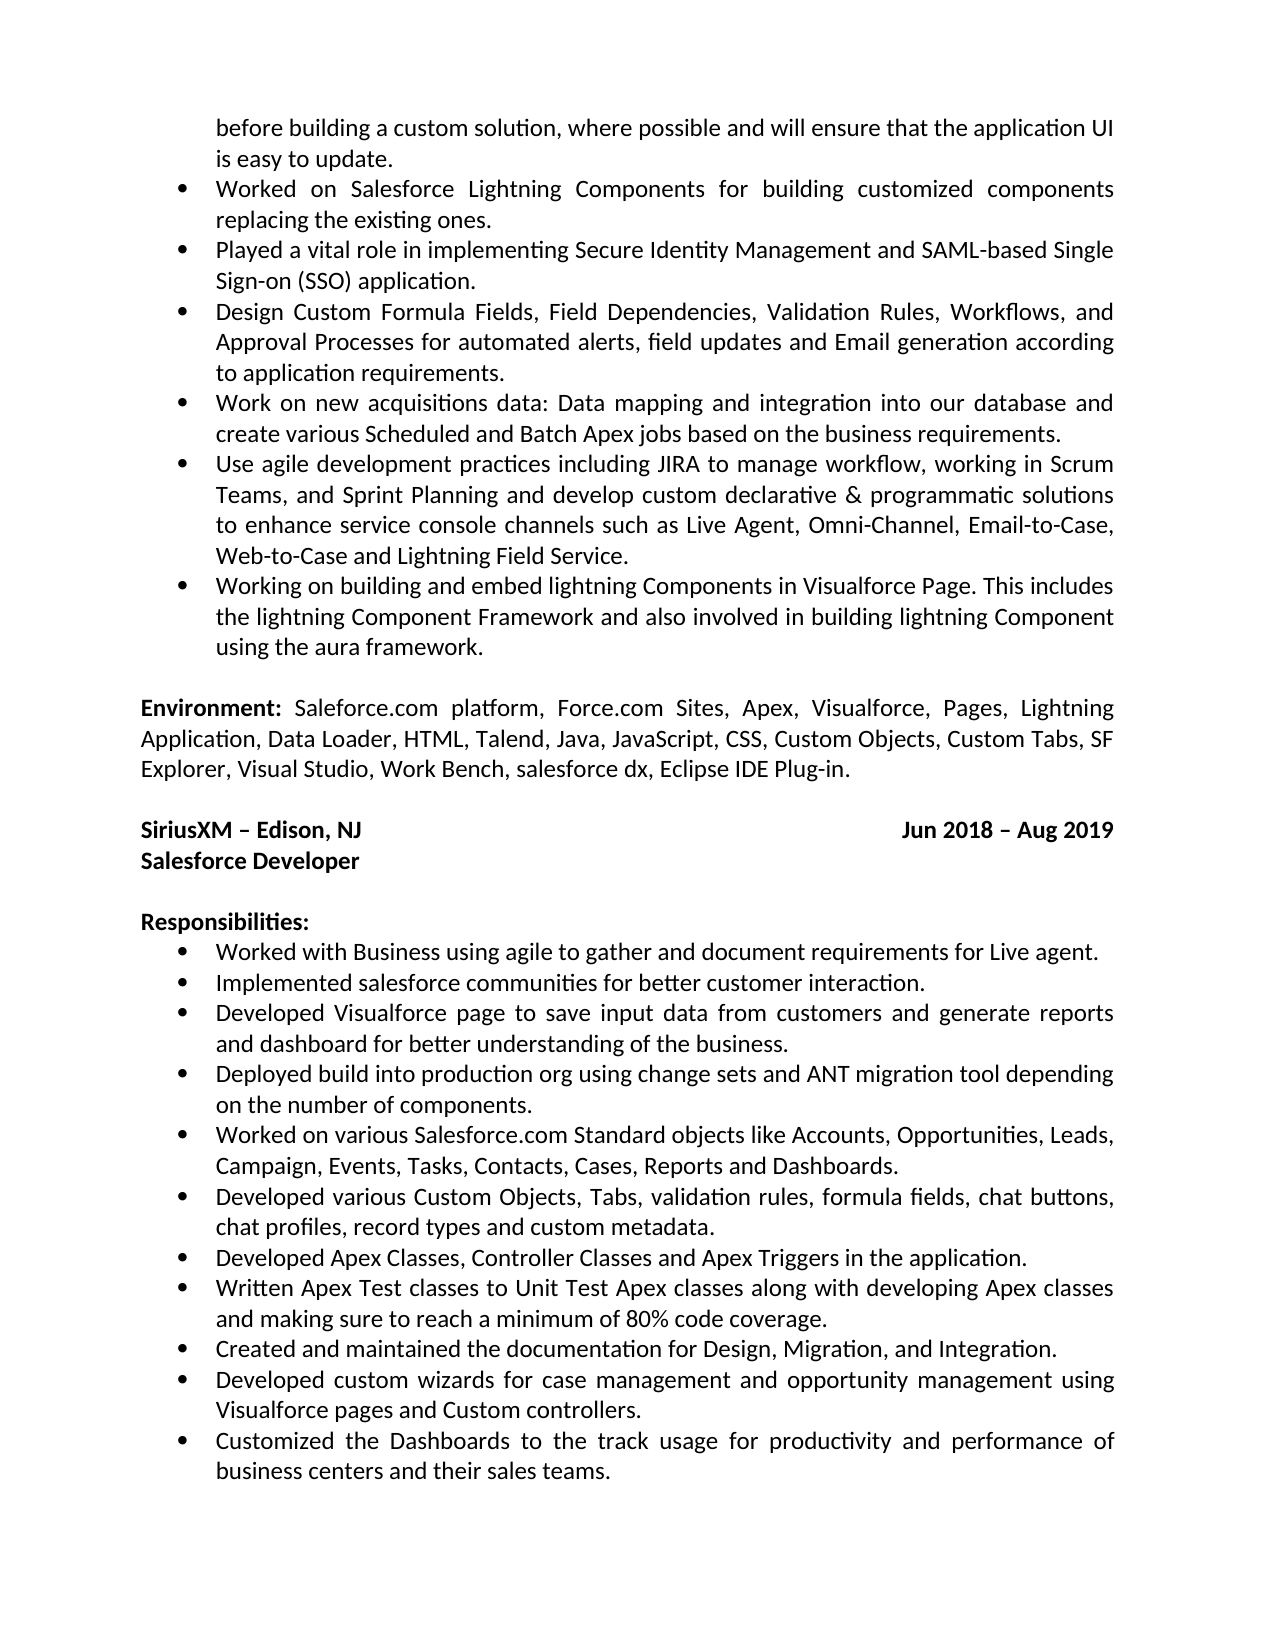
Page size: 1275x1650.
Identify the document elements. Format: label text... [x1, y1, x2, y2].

list Created and maintained the documentation for Design, Migration, and Integration. [178, 1333, 1116, 1364]
list Work on new acquisitions data: Data mapping and integration into our database and create various Scheduled and Batch Apex jobs based on the business requirements. [178, 387, 1116, 448]
list Worked on Salesforce Lightning Components for building customized components replacing the existing ones. [178, 173, 1116, 234]
list Developed Apex Classes, Controller Classes and Apex Triggers in the application. [178, 1242, 1116, 1272]
text Salesforce Developer [141, 845, 1116, 876]
list Developed custom wizards for case management and opportunity management using Visualforce pages and Custom controllers. [178, 1364, 1116, 1425]
text Environment: Saleforce.com platform, Force.com Sites, Apex, Visualforce, Pages, Lightning Application, Data Loader, HTML, Talend, Java, JavaScript, CSS, Custom Objects, Custom Tabs, SF Explorer, Visual Studio, Work Bench, salesforce dx, Eclipse IDE Plug-in. [141, 692, 1116, 784]
list Design Custom Formula Fields, Field Dependencies, Validation Rules, Workflows, and Approval Processes for automated alerts, field updates and Email generation according to application requirements. [178, 296, 1116, 387]
list Developed various Custom Objects, Tabs, validation rules, formula fields, chat buttons, chat profiles, record types and custom metadata. [178, 1181, 1116, 1242]
list Deployed build into production org using change sets and ANT migration tool depending on the number of components. [178, 1059, 1116, 1120]
list Played a vital role in implementing Secure Identity Management and SAML-based Single Sign-on (SSO) application. [178, 234, 1116, 296]
list Implemented salesforce communities for better customer interaction. [178, 967, 1116, 998]
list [178, 112, 1116, 173]
list Worked with Business using agile to gather and document requirements for Live agent. [178, 937, 1116, 967]
list Customized the Dashboards to the track usage for productivity and performance of business centers and their sales teams. [178, 1425, 1116, 1486]
list Written Apex Test classes to Unit Test Apex classes along with developing Apex classes and making sure to reach a minimum of 80% code coverage. [178, 1272, 1116, 1333]
text SiriusXM – Edison, NJ Jun 2018 – Aug 2019 [141, 814, 1116, 845]
list Developed Visualforce page to save input data from customers and generate reports and dashboard for better understanding of the business. [178, 998, 1116, 1059]
list Working on building and embed lightning Components in Visualforce Page. This includes the lightning Component Framework and also involved in building lightning Component using the aura framework. [178, 570, 1116, 662]
text Responsibilities: [141, 906, 1096, 937]
list Worked on various Salesforce.com Standard objects like Accounts, Opportunities, Leads, Campaign, Events, Tasks, Contacts, Cases, Reports and Dashboards. [178, 1120, 1116, 1181]
list Use agile development practices including JIRA to manage workflow, working in Scrum Teams, and Sprint Planning and develop custom declarative & programmatic solutions to enhance service console channels such as Live Agent, Omni-Channel, Email-to-Case, Web-to-Case and Lightning Field Service. [178, 448, 1116, 570]
